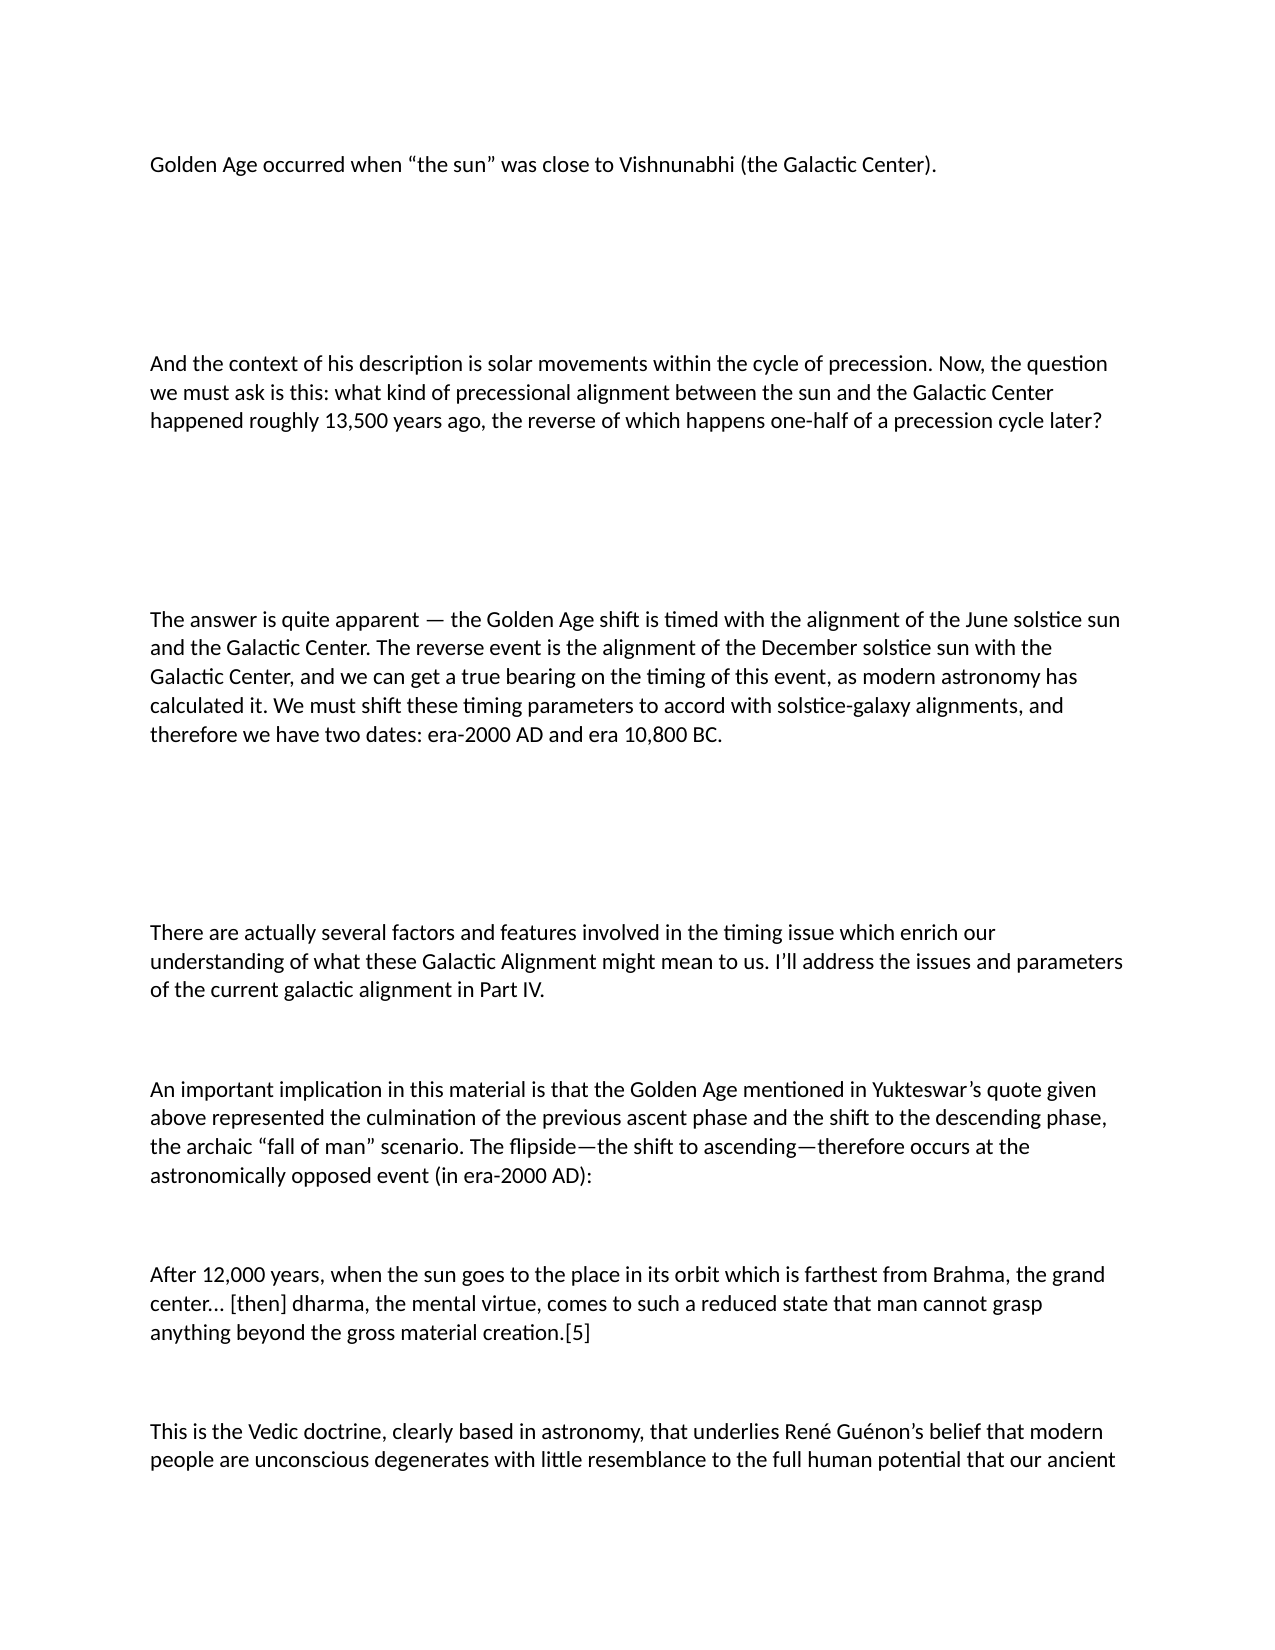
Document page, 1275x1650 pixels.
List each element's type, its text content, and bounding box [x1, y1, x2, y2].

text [150, 150, 1125, 179]
text And the context of his description is solar movements within the cycle of precession. Now, the question we must ask is this: what kind of precessional alignment between the sun and the Galactic Center happened roughly 13,500 years ago, the reverse of which happens one-half of a precession cycle later? [150, 348, 1125, 434]
text An important implication in this material is that the Golden Age mentioned in Yukteswar’s quote given above represented the culmination of the previous ascent phase and the shift to the descending phase, the archaic “fall of man” scenario. The flipside—the shift to ascending—therefore occurs at the astronomically opposed event (in era-2000 AD): [150, 1074, 1125, 1189]
text There are actually several factors and features involved in the timing issue which enrich our understanding of what these Galactic Alignment might mean to us. I’ll address the issues and parameters of the current galactic alignment in Part IV. [150, 917, 1125, 1004]
text The answer is quite apparent — the Golden Age shift is timed with the alignment of the June solstice sun and the Galactic Center. The reverse event is the alignment of the December solstice sun with the Galactic Center, and we can get a true bearing on the timing of this event, as modern astronomy has calculated it. We must shift these timing parameters to accord with solstice-galaxy alignments, and therefore we have two dates: era-2000 AD and era 10,800 BC. [150, 604, 1125, 748]
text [150, 1416, 1125, 1474]
text After 12,000 years, when the sun goes to the place in its orbit which is farthest from Brahma, the grand center... [then] dharma, the mental virtue, comes to such a reduced state that man cannot grasp anything beyond the gross material creation.[5] [150, 1259, 1125, 1346]
